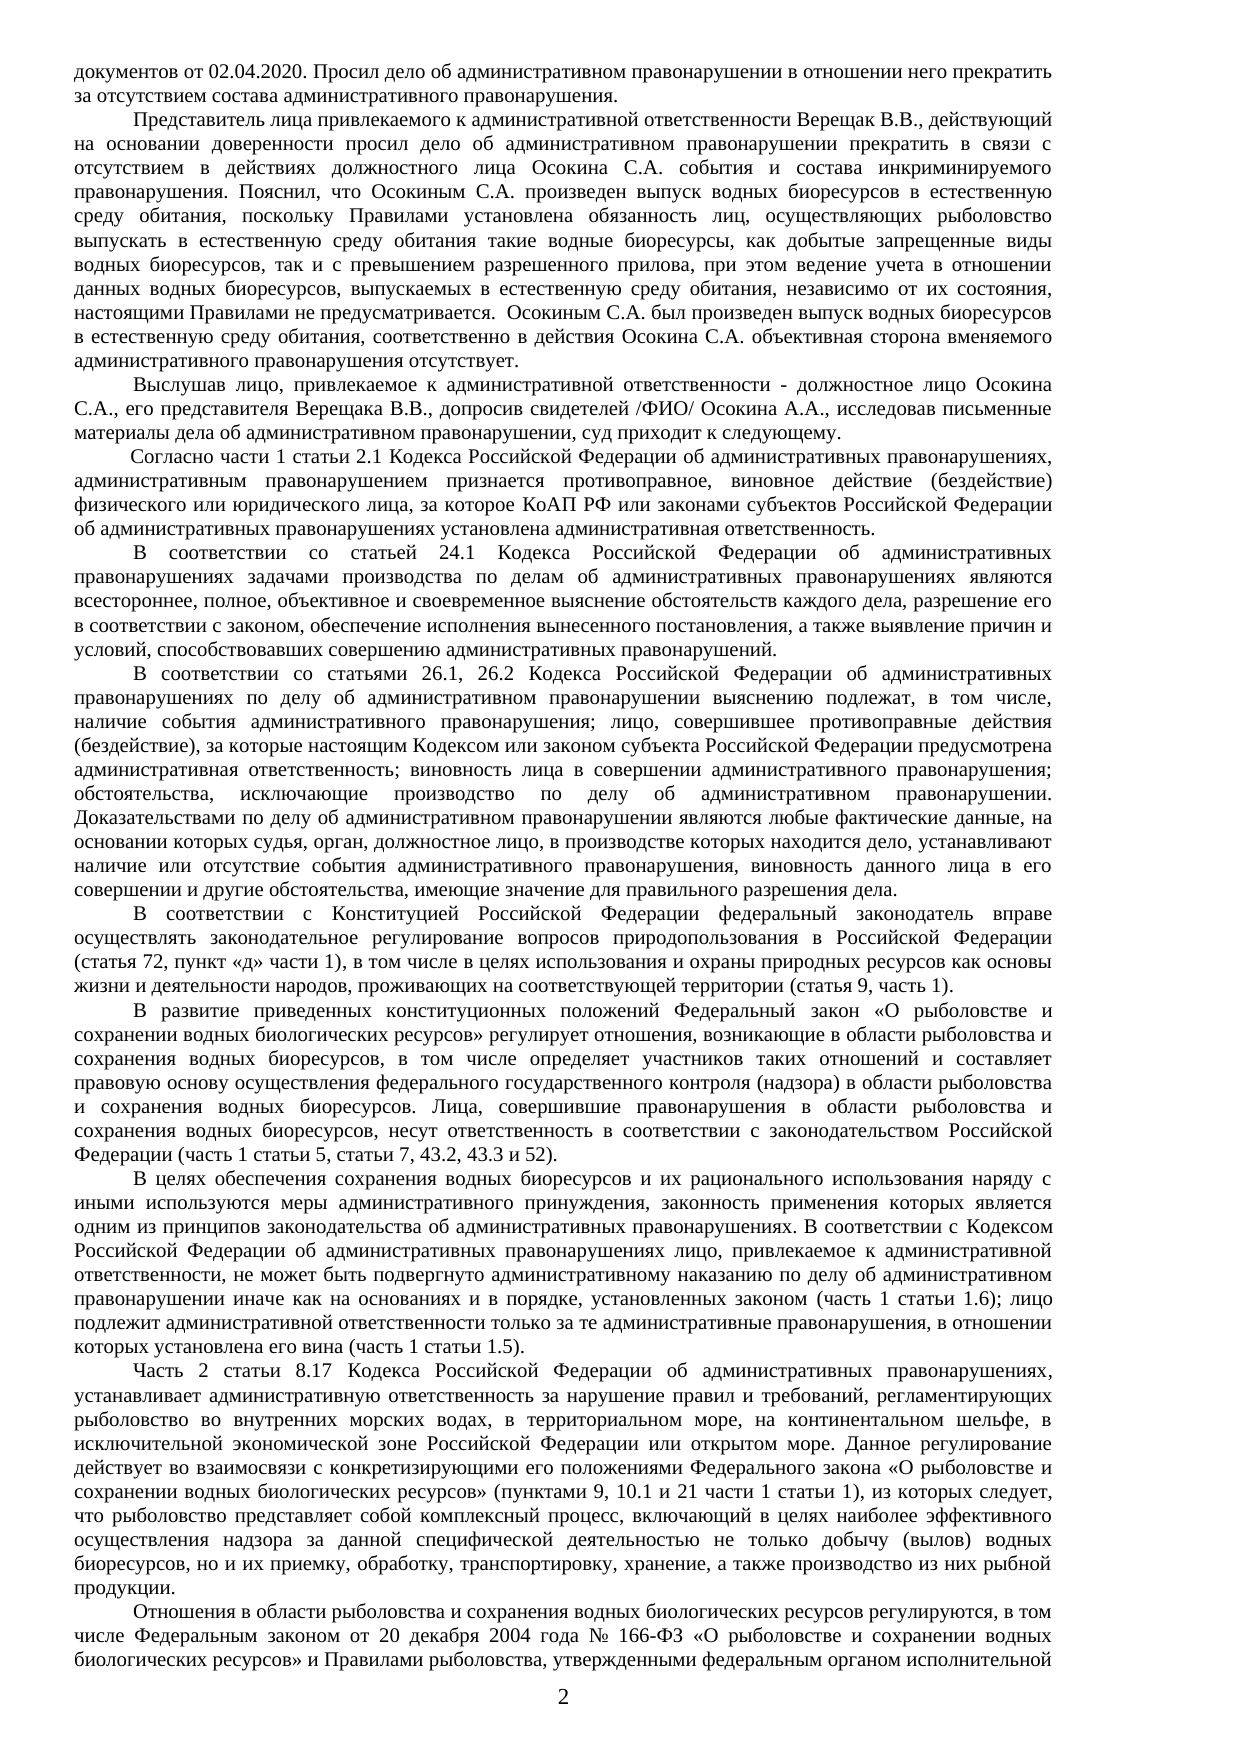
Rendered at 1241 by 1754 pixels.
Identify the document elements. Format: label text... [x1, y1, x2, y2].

text В развитие приведенных конституционных положений Федеральный закон «О рыболовстве и сохранении водных биологических ресурсов» регулирует отношения, возникающие в области рыболовства и сохранения водных биоресурсов, в том числе определяет участников таких отношений и составляет правовую основу осуществления федерального государственного контроля (надзора) в области рыболовства и сохранения водных биоресурсов. Лица, совершившие правонарушения в области рыболовства и сохранения водных биоресурсов, несут ответственность в соответствии с законодательством Российской Федерации (часть 1 статьи 5, статьи 7, 43.2, 43.3 и 52). [74, 997, 1053, 1166]
text Согласно части 1 статьи 2.1 Кодекса Российской Федерации об административных правонарушениях, административным правонарушением признается противоправное, виновное действие (бездействие) физического или юридического лица, за которое КоАП РФ или законами субъектов Российской Федерации об административных правонарушениях установлена административная ответственность. [74, 444, 1053, 540]
text В соответствии со статьей 24.1 Кодекса Российской Федерации об административных правонарушениях задачами производства по делам об административных правонарушениях являются всестороннее, полное, объективное и своевременное выяснение обстоятельств каждого дела, разрешение его в соответствии с законом, обеспечение исполнения вынесенного постановления, а также выявление причин и условий, способствовавших совершению административных правонарушений. [74, 540, 1053, 661]
text В целях обеспечения сохранения водных биоресурсов и их рационального использования наряду с иными используются меры административного принуждения, законность применения которых является одним из принципов законодательства об административных правонарушениях. В соответствии с Кодексом Российской Федерации об административных правонарушениях лицо, привлекаемое к административной ответственности, не может быть подвергнуто административному наказанию по делу об административном правонарушении иначе как на основаниях и в порядке, установленных законом (часть 1 статьи 1.6); лицо подлежит административной ответственности только за те административные правонарушения, в отношении которых установлена его вина (часть 1 статьи 1.5). [74, 1166, 1053, 1358]
text Часть 2 статьи 8.17 Кодекса Российской Федерации об административных правонарушениях, устанавливает административную ответственность за нарушение правил и требований, регламентирующих рыболовство во внутренних морских водах, в территориальном море, на континентальном шельфе, в исключительной экономической зоне Российской Федерации или открытом море. Данное регулирование действует во взаимосвязи с конкретизирующими его положениями Федерального закона «О рыболовстве и сохранении водных биологических ресурсов» (пунктами 9, 10.1 и 21 части 1 статьи 1), из которых следует, что рыболовство представляет собой комплексный процесс, включающий в целях наиболее эффективного осуществления надзора за данной специфической деятельностью не только добычу (вылов) водных биоресурсов, но и их приемку, обработку, транспортировку, хранение, а также производство из них рыбной продукции. [74, 1358, 1053, 1599]
text В соответствии со статьями 26.1, 26.2 Кодекса Российской Федерации об административных правонарушениях по делу об административном правонарушении выяснению подлежат, в том числе, наличие события административного правонарушения; лицо, совершившее противоправные действия (бездействие), за которые настоящим Кодексом или законом субъекта Российской Федерации предусмотрена административная ответственность; виновность лица в совершении административного правонарушения; обстоятельства, исключающие производство по делу об административном правонарушении. Доказательствами по делу об административном правонарушении являются любые фактические данные, на основании которых судья, орган, должностное лицо, в производстве которых находится дело, устанавливают наличие или отсутствие события административного правонарушения, виновность данного лица в его совершении и другие обстоятельства, имеющие значение для правильного разрешения дела. [74, 661, 1053, 901]
text Выслушав лицо, привлекаемое к административной ответственности - должностное лицо Осокина С.А., его представителя Верещака В.В., допросив свидетелей /ФИО/ Осокина А.А., исследовав письменные материалы дела об административном правонарушении, суд приходит к следующему. [74, 372, 1053, 444]
text В соответствии с Конституцией Российской Федерации федеральный законодатель вправе осуществлять законодательное регулирование вопросов природопользования в Российской Федерации (статья 72, пункт «д» части 1), в том числе в целях использования и охраны природных ресурсов как основы жизни и деятельности народов, проживающих на соответствующей территории (статья 9, часть 1). [74, 901, 1053, 997]
text Представитель лица привлекаемого к административной ответственности Верещак В.В., действующий на основании доверенности просил дело об административном правонарушении прекратить в связи с отсутствием в действиях должностного лица Осокина С.А. события и состава инкриминируемого правонарушения. Пояснил, что Осокиным С.А. произведен выпуск водных биоресурсов в естественную среду обитания, поскольку Правилами установлена обязанность лиц, осуществляющих рыболовство выпускать в естественную среду обитания такие водные биоресурсы, как добытые запрещенные виды водных биоресурсов, так и с превышением разрешенного прилова, при этом ведение учета в отношении данных водных биоресурсов, выпускаемых в естественную среду обитания, независимо от их состояния, настоящими Правилами не предусматривается. Осокиным С.А. был произведен выпуск водных биоресурсов в естественную среду обитания, соответственно в действия Осокина С.А. объективная сторона вменяемого административного правонарушения отсутствует. [74, 107, 1053, 372]
